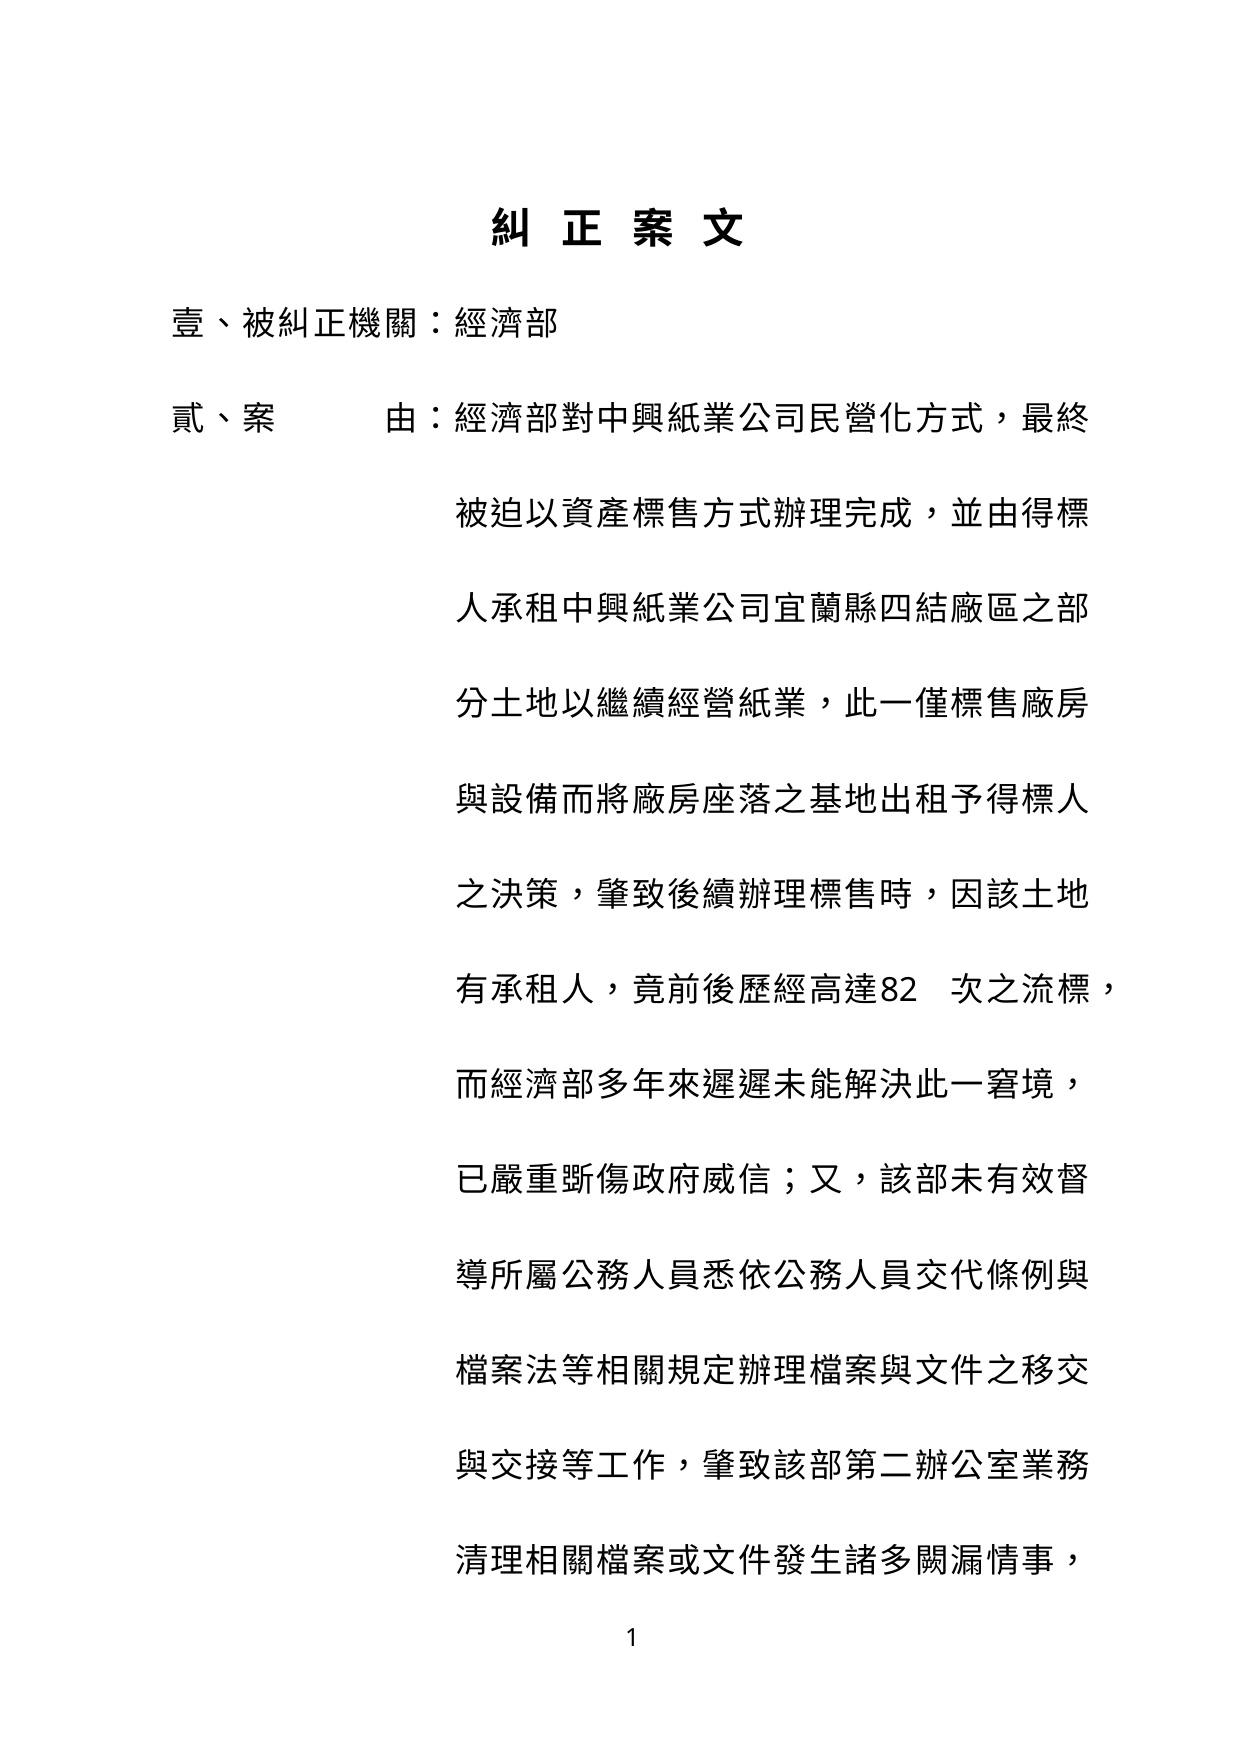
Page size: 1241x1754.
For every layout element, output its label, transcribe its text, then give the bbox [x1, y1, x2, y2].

subtitle 被糾正機關：經濟部 [171, 273, 1092, 368]
text 糾正案文 [171, 178, 1092, 273]
